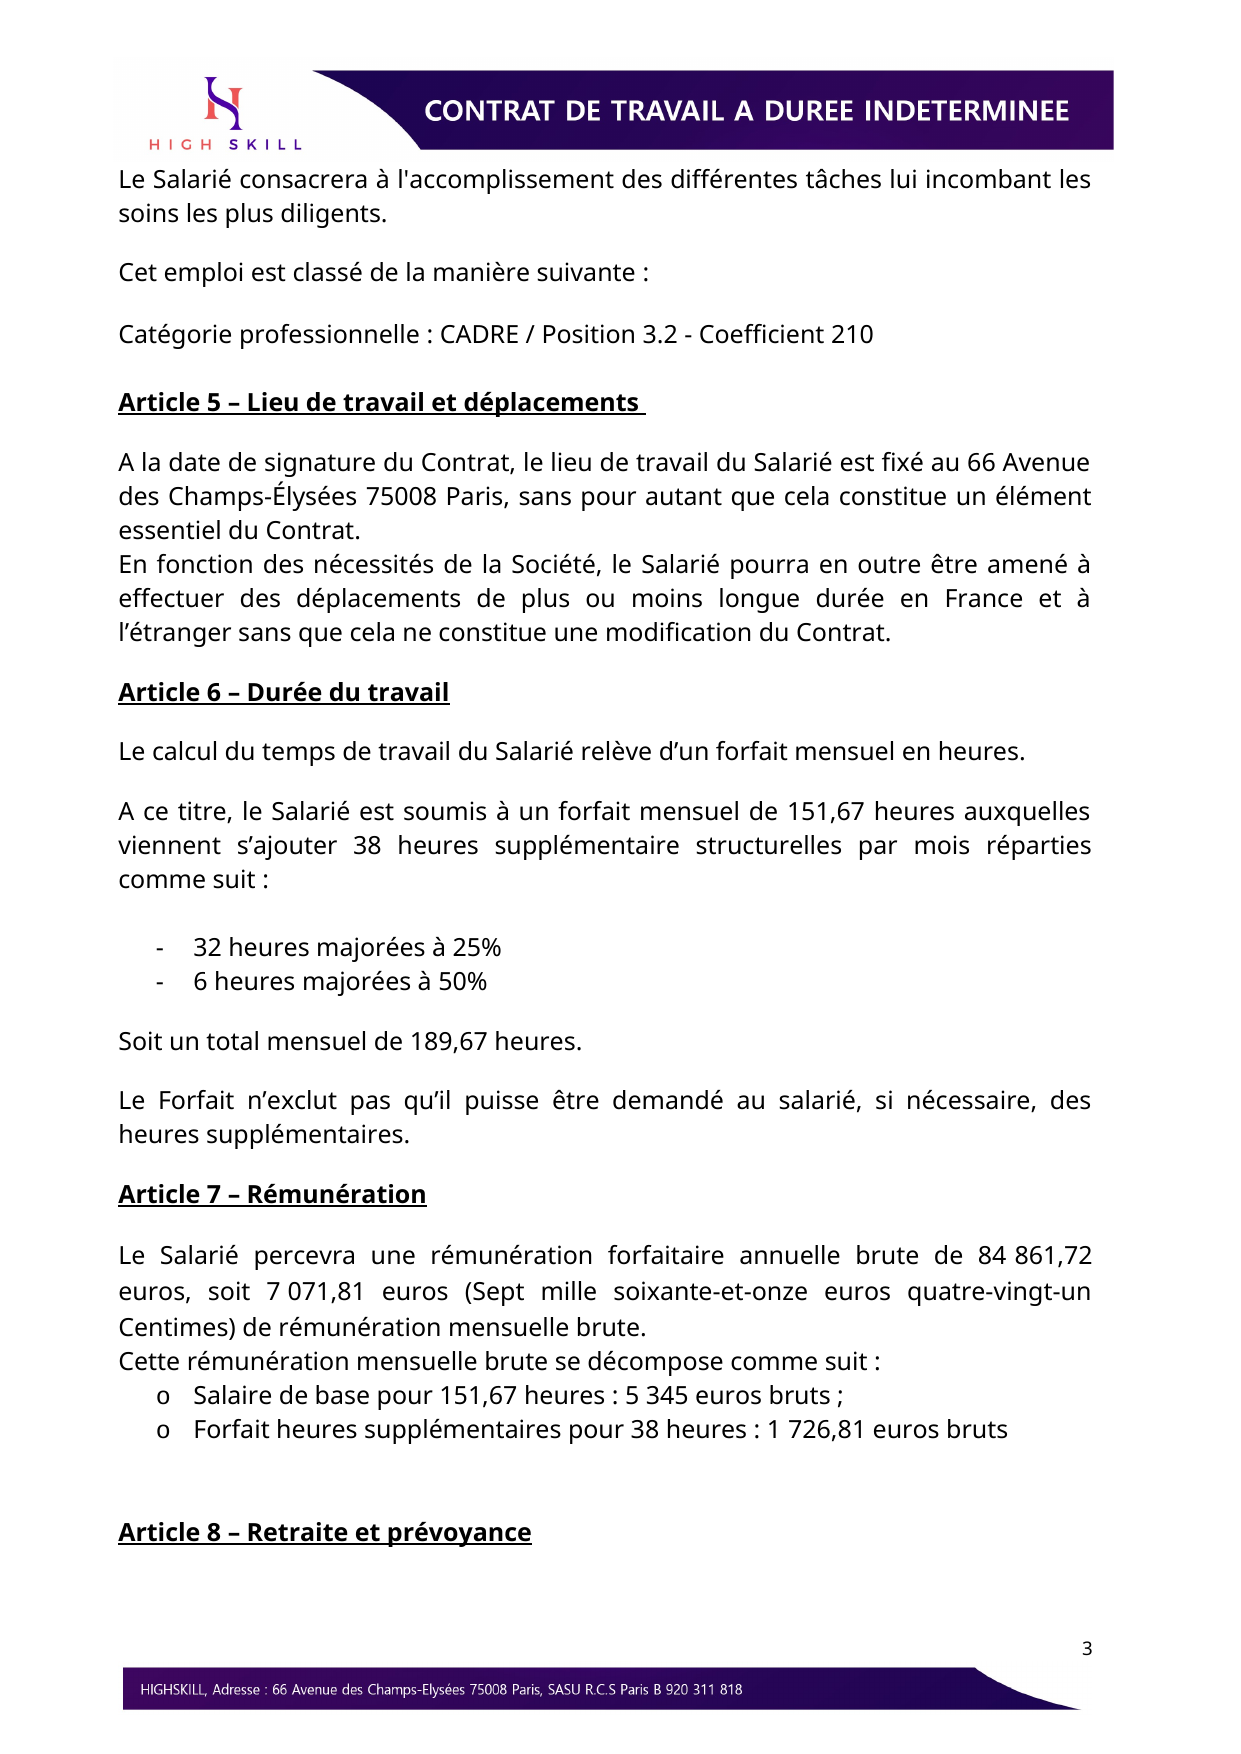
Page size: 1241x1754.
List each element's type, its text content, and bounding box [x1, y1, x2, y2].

text Catégorie professionnelle : CADRE / Position 3.2 - Coefficient 210 [118, 315, 1092, 351]
text Article 6 – Durée du travail [118, 674, 1092, 708]
text Soit un total mensuel de 189,67 heures. [118, 1023, 1092, 1057]
text Le Salarié consacrera à l'accomplissement des différentes tâches lui incombant les soins les plus diligents. [118, 162, 1092, 229]
text Le Salarié percevra une rémunération forfaitaire annuelle brute de 84 861,72 euros, soit 7 071,81 euros (Sept mille soixante-et-onze euros quatre-vingt-un Centimes) de rémunération mensuelle brute. [118, 1236, 1092, 1344]
text Article 8 – Retraite et prévoyance [118, 1514, 1092, 1549]
list Salaire de base pour 151,67 heures : 5 345 euros bruts ; [156, 1378, 1092, 1412]
text Cet emploi est classé de la manière suivante : [118, 255, 1092, 289]
text Le Forfait n’exclut pas qu’il puisse être demandé au salarié, si nécessaire, des heures supplémentaires. [118, 1083, 1092, 1151]
list Forfait heures supplémentaires pour 38 heures : 1 726,81 euros bruts [156, 1412, 1092, 1446]
text A ce titre, le Salarié est soumis à un forfait mensuel de 151,67 heures auxquelles viennent s’ajouter 38 heures supplémentaire structurelles par mois réparties comme suit : [118, 793, 1092, 896]
picture [113, 57, 1114, 162]
text Article 7 – Rémunération [118, 1176, 1092, 1211]
text En fonction des nécessités de la Société, le Salarié pourra en outre être amené à effectuer des déplacements de plus ou moins longue durée en France et à l’étranger sans que cela ne constitue une modification du Contrat. [118, 546, 1092, 649]
text Le calcul du temps de travail du Salarié relève d’un forfait mensuel en heures. [118, 734, 1092, 768]
text Cette rémunération mensuelle brute se décompose comme suit : [118, 1344, 1092, 1378]
list 6 heures majorées à 50% [156, 964, 1092, 998]
text A la date de signature du Contrat, le lieu de travail du Salarié est fixé au 66 Avenue des Champs-Élysées 75008 Paris, sans pour autant que cela constitue un élément essentiel du Contrat. [118, 444, 1092, 546]
list 32 heures majorées à 25% [156, 929, 1092, 964]
text Article 5 – Lieu de travail et déplacements [118, 385, 1092, 419]
picture [118, 1661, 1093, 1715]
